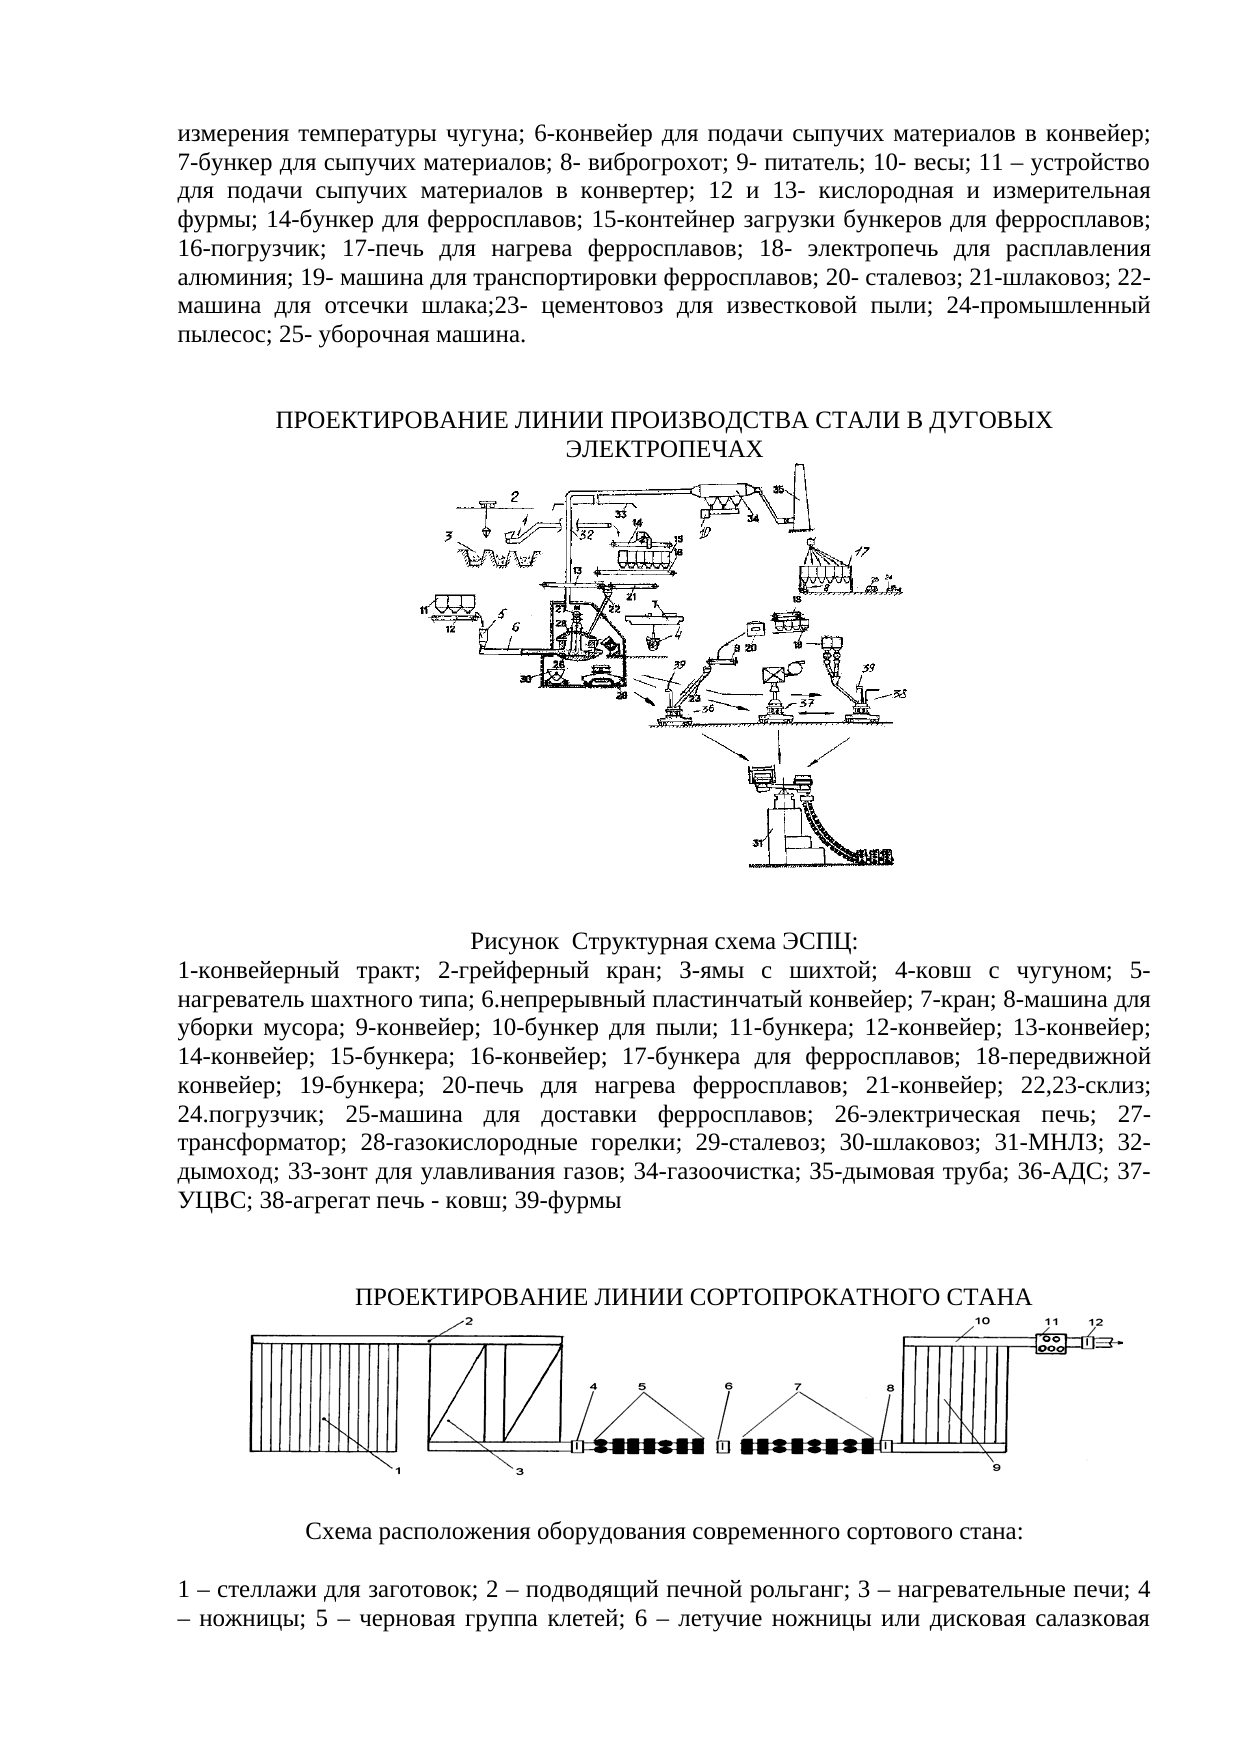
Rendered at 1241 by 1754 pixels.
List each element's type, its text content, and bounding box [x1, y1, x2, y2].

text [177, 118, 1152, 348]
picture [395, 463, 934, 889]
text 1-конвейерный тракт; 2-грейферный кран; З-ямы с шихтой; 4-ковш с чугуном; 5-нагреватель шахтного типа; 6.непрерывный пластинчатый конвейер; 7-кран; 8-машина для уборки мусора; 9-конвейер; 10-бункер для пыли; 11-бункера; 12-конвейер; 13-конвейер; 14-конвейер; 15-бункера; 16-конвейер; 17-бункера для ферросплавов; 18-передвижной конвейер; 19-бункера; 20-печь для нагрева ферросплавов; 21-конвейер; 22,23-склиз; 24.погрузчик; 25-машина для доставки ферросплавов; 26-электрическая печь; 27-трансформатор; 28-газокислородные горелки; 29-сталевоз; 30-шлаковоз; 31-МНЛЗ; 32-дымоход; 33-зонт для улавливания газов; 34-газоочистка; З5-дымовая труба; 36-АДС; 37-УЦВС; 38-агрегат печь - ковш; 39-фурмы [177, 955, 1152, 1214]
text Рисунок Структурная схема ЭСПЦ: [177, 926, 1152, 955]
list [177, 1574, 1152, 1632]
text ПРОЕКТИРОВАНИЕ ЛИНИИ СОРТОПРОКАТНОГО СТАНА [177, 1282, 1152, 1311]
text ПРОЕКТИРОВАНИЕ ЛИНИИ ПРОИЗВОДСТВА СТАЛИ В ДУГОВЫХ ЭЛЕКТРОПЕЧАХ [177, 406, 1152, 463]
text Схема расположения оборудования современного сортового стана: [177, 1516, 1152, 1545]
picture [236, 1310, 1123, 1482]
